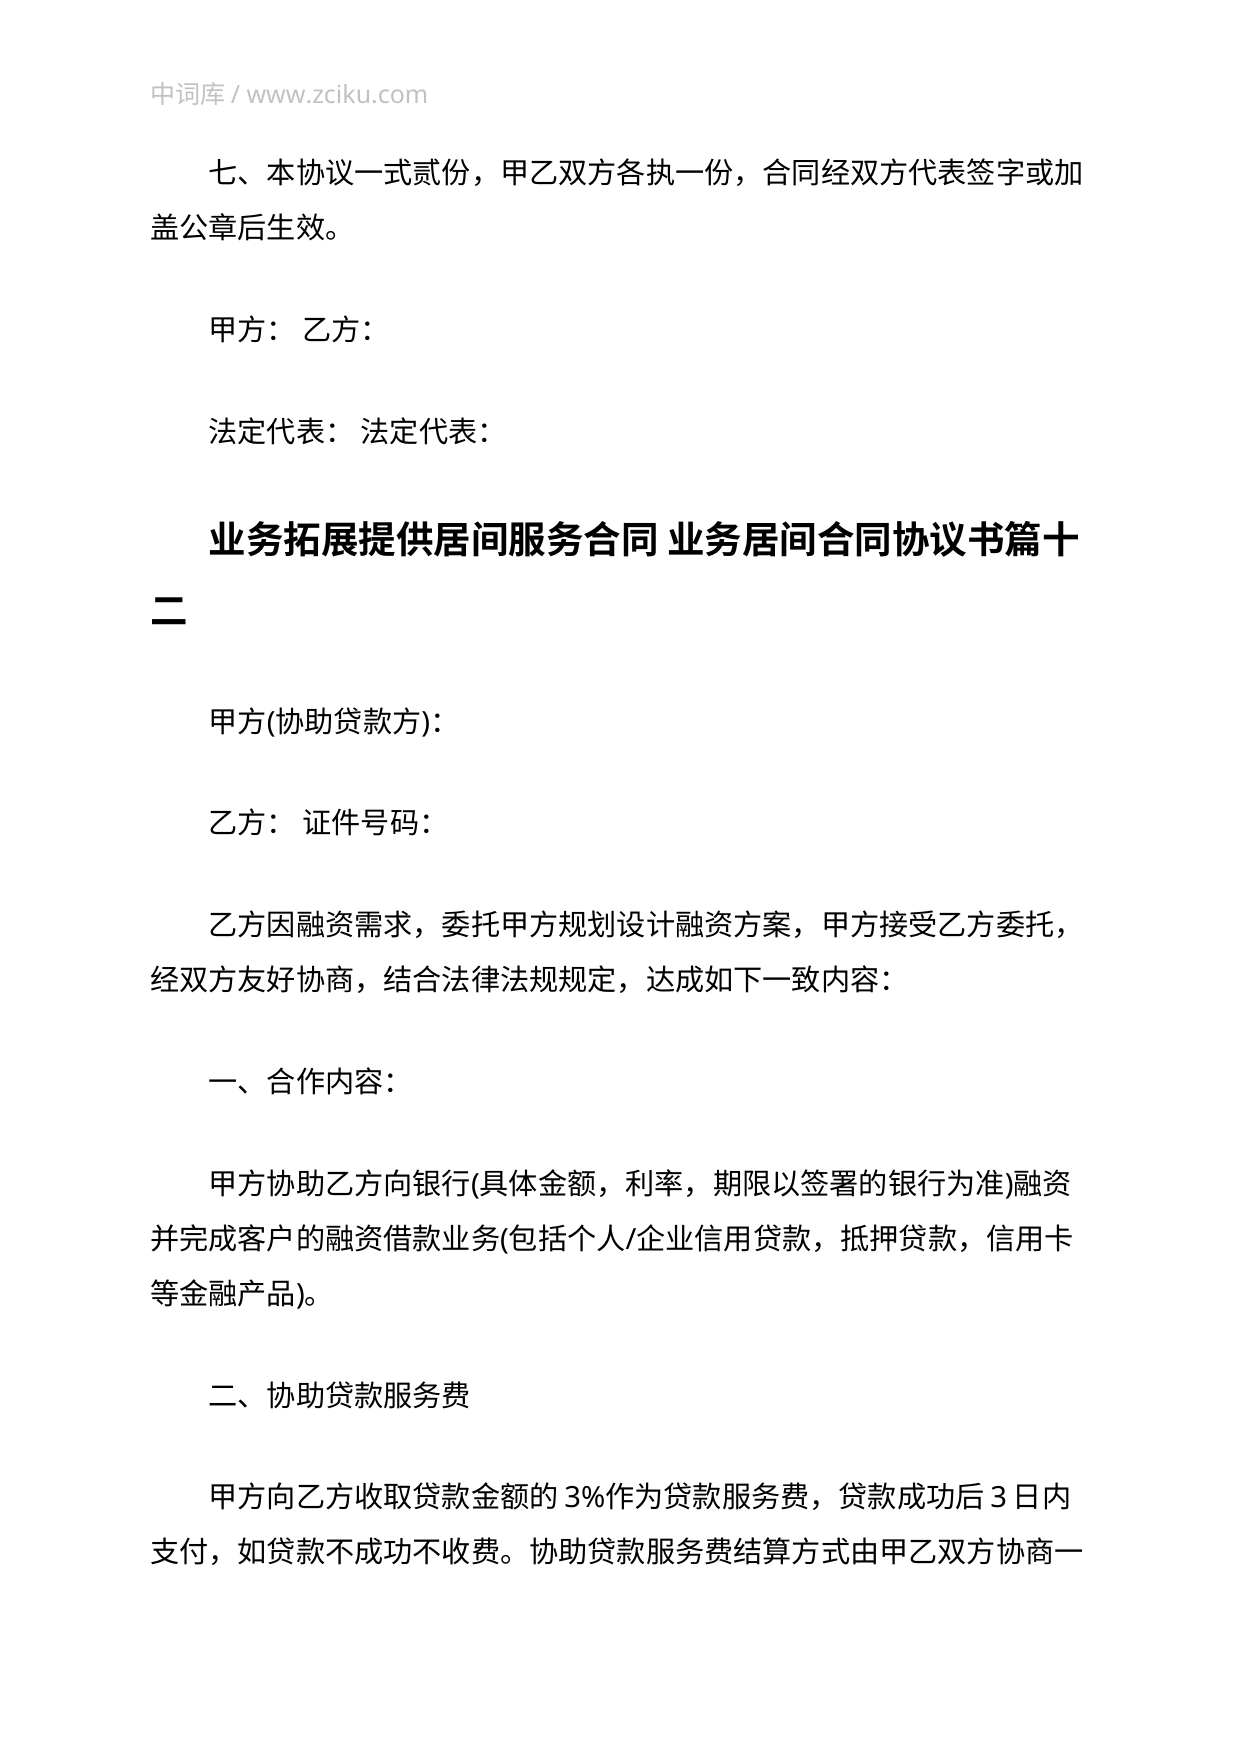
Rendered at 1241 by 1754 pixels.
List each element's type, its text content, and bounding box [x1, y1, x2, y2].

text 法定代表： 法定代表： [150, 408, 1090, 451]
text 甲方： 乙方： [150, 307, 1090, 349]
text 甲方协助乙方向银行(具体金额，利率，期限以签署的银行为准)融资并完成客户的融资借款业务(包括个人/企业信用贷款，抵押贷款，信用卡等金融产品)。 [150, 1160, 1090, 1313]
text 乙方因融资需求，委托甲方规划设计融资方案，甲方接受乙方委托，经双方友好协商，结合法律法规规定，达成如下一致内容： [150, 902, 1090, 999]
text 二、协助贷款服务费 [150, 1372, 1090, 1414]
text 甲方(协助贷款方)： [150, 698, 1090, 741]
text 业务拓展提供居间服务合同 业务居间合同协议书篇十二 [150, 510, 1090, 635]
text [150, 1474, 1090, 1571]
text 乙方： 证件号码： [150, 800, 1090, 842]
text 七、本协议一式贰份，甲乙双方各执一份，合同经双方代表签字或加盖公章后生效。 [150, 150, 1090, 247]
text 一、合作内容： [150, 1058, 1090, 1101]
